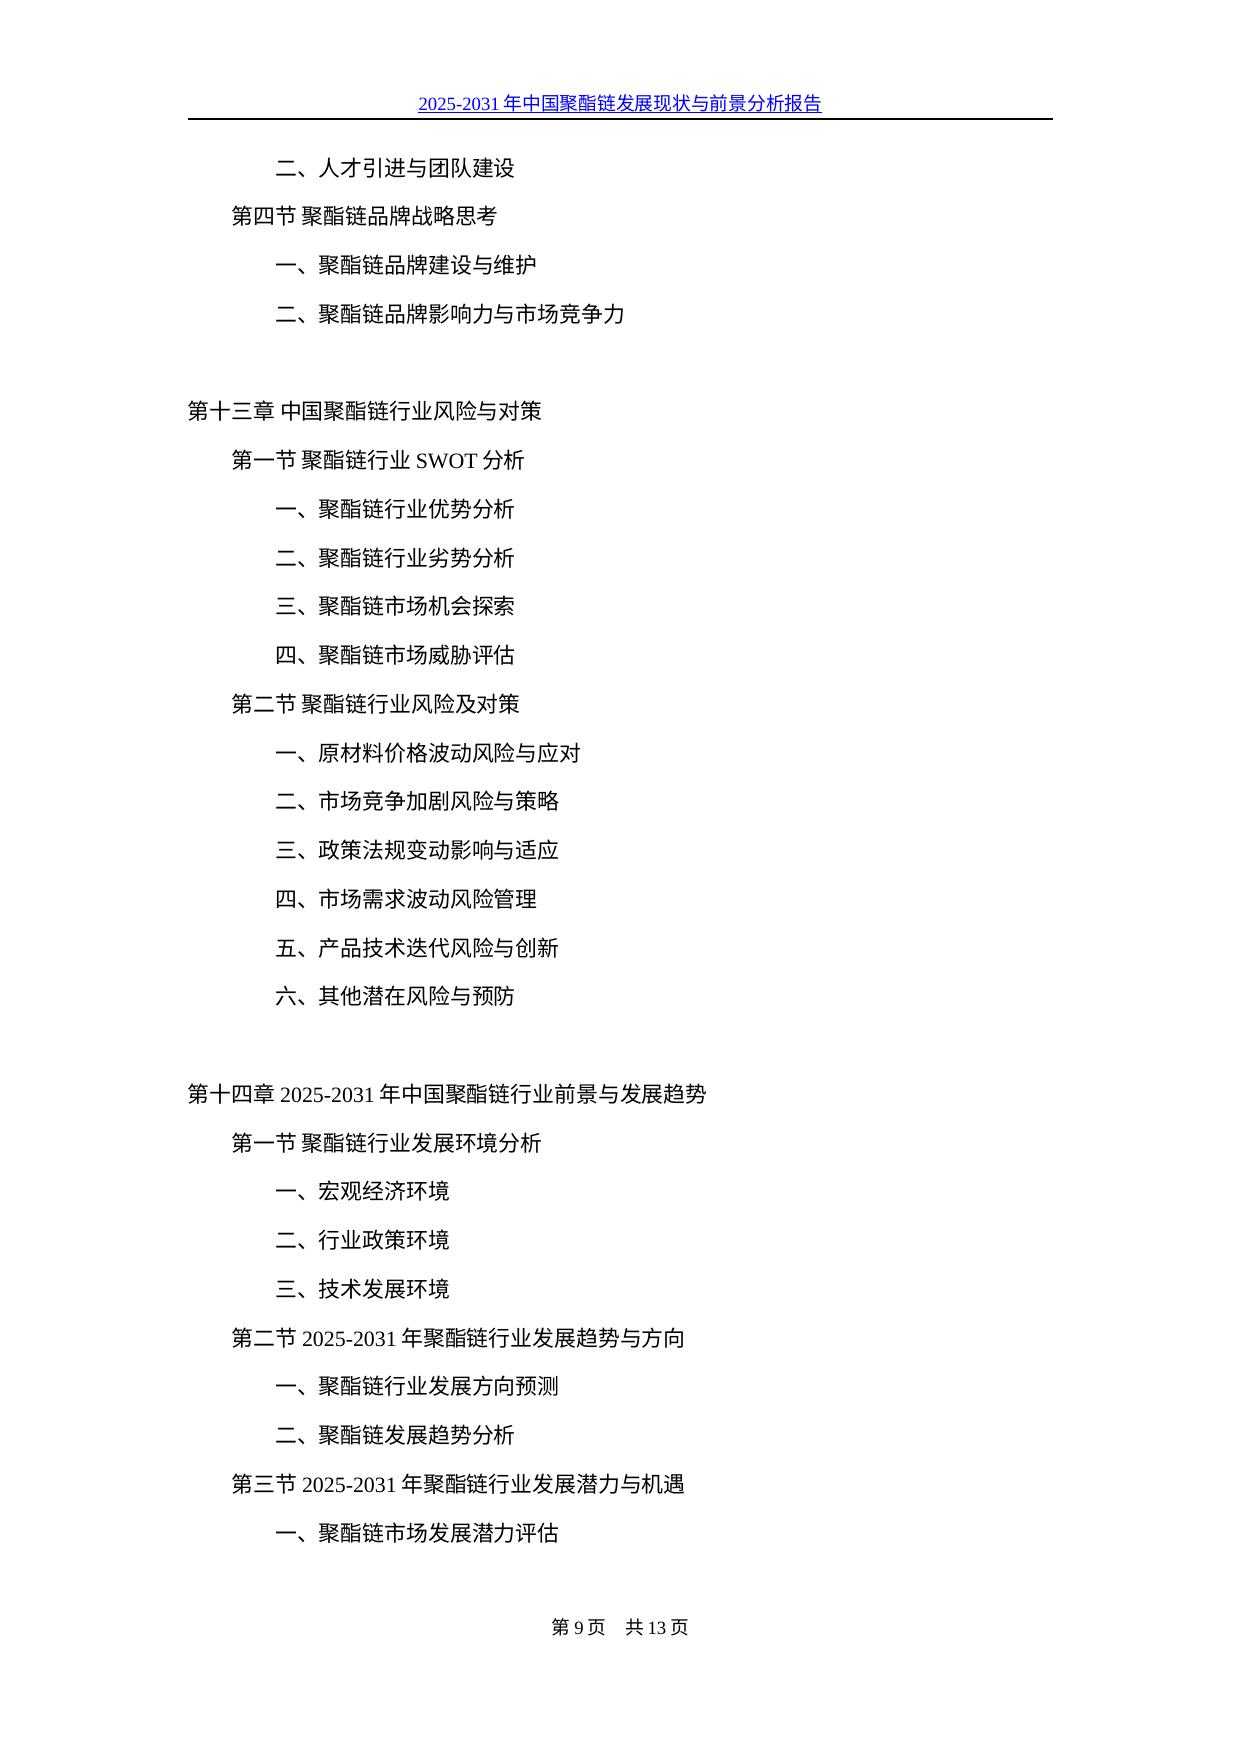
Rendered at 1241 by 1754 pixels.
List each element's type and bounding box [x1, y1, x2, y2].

text [187, 150, 1053, 1548]
